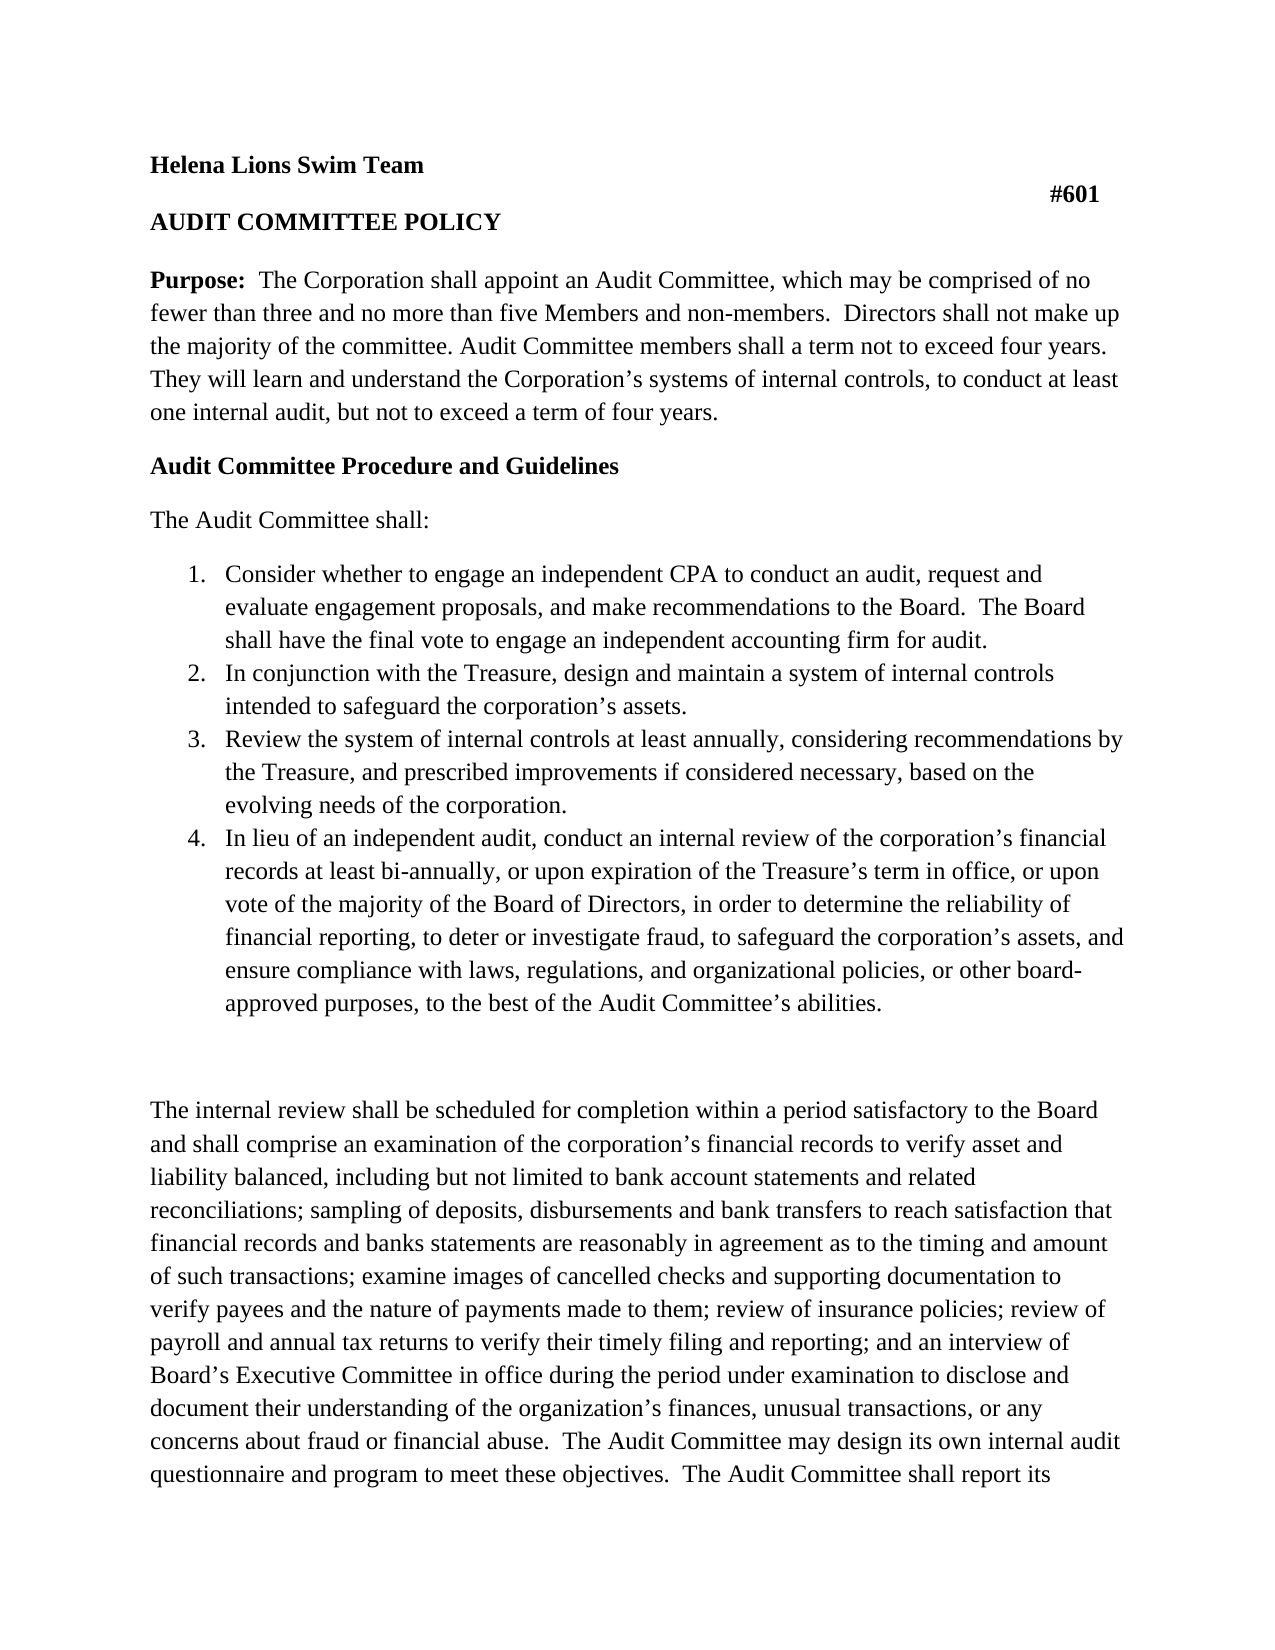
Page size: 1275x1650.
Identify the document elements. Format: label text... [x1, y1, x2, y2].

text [150, 1096, 1125, 1488]
list Consider whether to engage an independent CPA to conduct an audit, request and evaluate engagement proposals, and make recommendations to the Board. The Board shall have the final vote to engage an independent accounting firm for audit. [187, 559, 1125, 653]
text Helena Lions Swim Team [150, 150, 1127, 179]
list Review the system of internal controls at least annually, considering recommendations by the Treasure, and prescribed improvements if considered necessary, based on the evolving needs of the corporation. [187, 724, 1125, 818]
list In conjunction with the Treasure, design and maintain a system of internal controls intended to safeguard the corporation’s assets. [187, 658, 1125, 719]
list In lieu of an independent audit, conduct an internal review of the corporation’s financial records at least bi-annually, or upon expiration of the Treasure’s term in office, or upon vote of the majority of the Board of Directors, in order to determine the reliability of financial reporting, to deter or investigate fraud, to safeguard the corporation’s assets, and ensure compliance with laws, regulations, and organizational policies, or other board-approved purposes, to the best of the Audit Committee’s abilities. [187, 823, 1125, 1017]
text The Audit Committee shall: [150, 505, 1125, 533]
text Purpose: The Corporation shall appoint an Audit Committee, which may be comprised of no fewer than three and no more than five Members and non-members. Directors shall not make up the majority of the committee. Audit Committee members shall a term not to exceed four years. They will learn and understand the Corporation’s systems of internal controls, to conduct at least one internal audit, but not to exceed a term of four years. [150, 265, 1125, 426]
text AUDIT COMMITTEE POLICY [150, 207, 1127, 236]
text #601 [975, 179, 1127, 207]
text Audit Committee Procedure and Guidelines [150, 451, 1125, 480]
